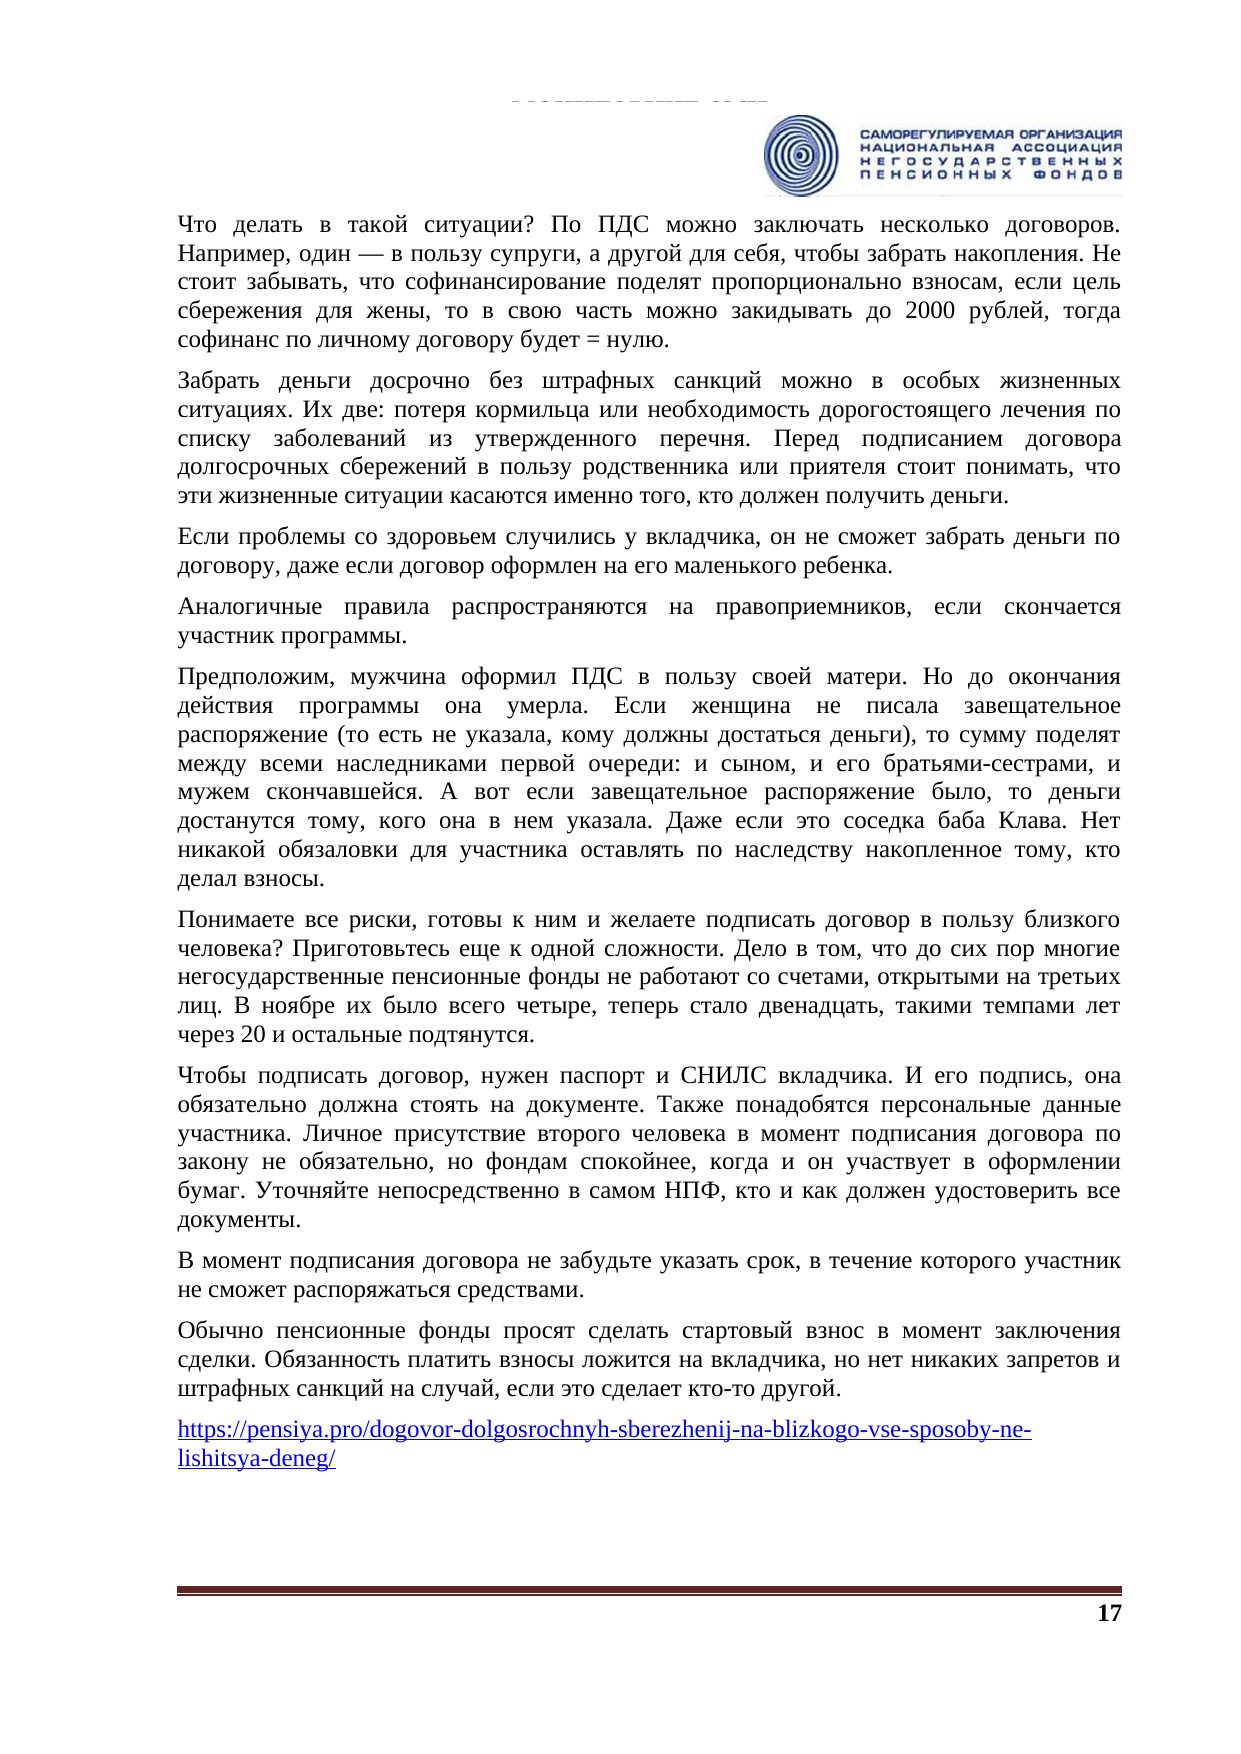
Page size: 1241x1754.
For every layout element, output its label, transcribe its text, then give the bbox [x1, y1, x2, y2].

text В момент подписания договора не забудьте указать срок, в течение которого участник не сможет распоряжаться средствами. [177, 1245, 1122, 1303]
text Если проблемы со здоровьем случились у вкладчика, он не сможет забрать деньги по договору, даже если договор оформлен на его маленького ребенка. [177, 521, 1122, 579]
text Обычно пенсионные фонды просят сделать стартовый взнос в момент заключения сделки. Обязанность платить взносы ложится на вкладчика, но нет никаких запретов и штрафных санкций на случай, если это сделает кто-то другой. [177, 1315, 1122, 1401]
text Что делать в такой ситуации? По ПДС можно заключать несколько договоров. Например, один — в пользу супруги, а другой для себя, чтобы забрать накопления. Не стоит забывать, что софинансирование поделят пропорционально взносам, если цель сбережения для жены, то в свою часть можно закидывать до 2000 рублей, тогда софинанс по личному договору будет = нулю. [177, 209, 1122, 353]
text Аналогичные правила распространяются на правоприемников, если скончается участник программы. [177, 591, 1122, 649]
text Предположим, мужчина оформил ПДС в пользу своей матери. Но до окончания действия программы она умерла. Если женщина не писала завещательное распоряжение (то есть не указала, кому должны достаться деньги), то сумму поделят между всеми наследниками первой очереди: и сыном, и его братьями-сестрами, и мужем скончавшейся. А вот если завещательное распоряжение было, то деньги достанутся тому, кого она в нем указала. Даже если это соседка баба Клава. Нет никакой обязаловки для участника оставлять по наследству накопленное тому, кто делал взносы. [177, 661, 1122, 891]
text Понимаете все риски, готовы к ним и желаете подписать договор в пользу близкого человека? Приготовьтесь еще к одной сложности. Дело в том, что до сих пор многие негосударственные пенсионные фонды не работают со счетами, открытыми на третьих лиц. В ноябре их было всего четыре, теперь стало двенадцать, такими темпами лет через 20 и остальные подтянутся. [177, 904, 1122, 1048]
picture [764, 115, 1122, 197]
text Чтобы подписать договор, нужен паспорт и СНИЛС вкладчика. И его подпись, она обязательно должна стоять на документе. Также понадобятся персональные данные участника. Личное присутствие второго человека в момент подписания договора по закону не обязательно, но фондам спокойнее, когда и он участвует в оформлении бумаг. Уточняйте непосредственно в самом НПФ, кто и как должен удостоверить все документы. [177, 1060, 1122, 1233]
text https://pensiya.pro/dogovor-dolgosrochnyh-sberezhenij-na-blizkogo-vse-sposoby-ne-lishitsya-deneg/ [177, 1414, 1122, 1471]
text Забрать деньги досрочно без штрафных санкций можно в особых жизненных ситуациях. Их две: потеря кормильца или необходимость дорогостоящего лечения по списку заболеваний из утвержденного перечня. Перед подписанием договора долгосрочных сбережений в пользу родственника или приятеля стоит понимать, что эти жизненные ситуации касаются именно того, кто должен получить деньги. [177, 365, 1122, 509]
